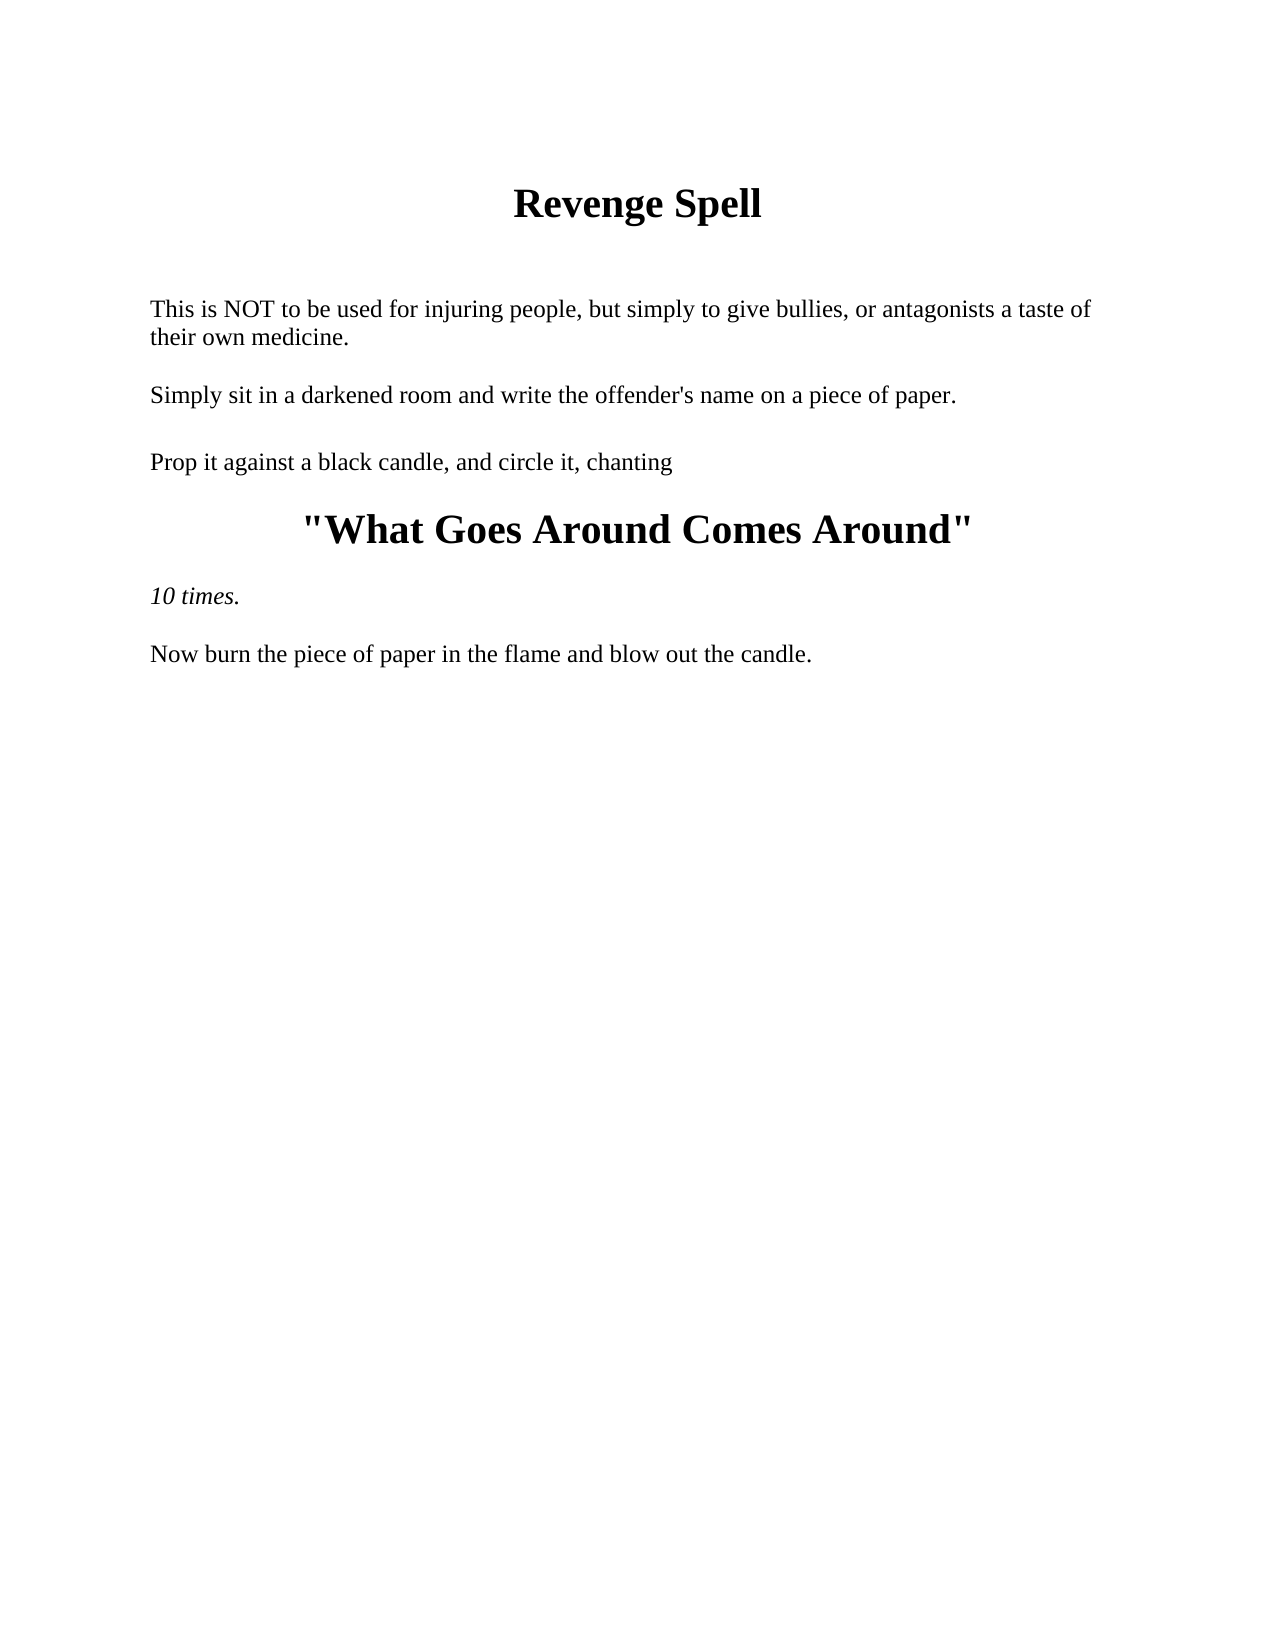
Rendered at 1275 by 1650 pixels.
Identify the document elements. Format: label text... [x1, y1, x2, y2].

text This is NOT to be used for injuring people, but simply to give bullies, or antagonists a taste of their own medicine. [150, 294, 1125, 351]
text Prop it against a black candle, and circle it, chanting [150, 447, 1125, 476]
text "What Goes Around Comes Around" [150, 504, 1125, 552]
title Revenge Spell [150, 179, 1125, 227]
text Now burn the piece of paper in the flame and blow out the candle. [150, 639, 1125, 667]
text Simply sit in a darkened room and write the offender's name on a piece of paper. [150, 380, 1125, 409]
text 10 times. [150, 581, 1125, 610]
